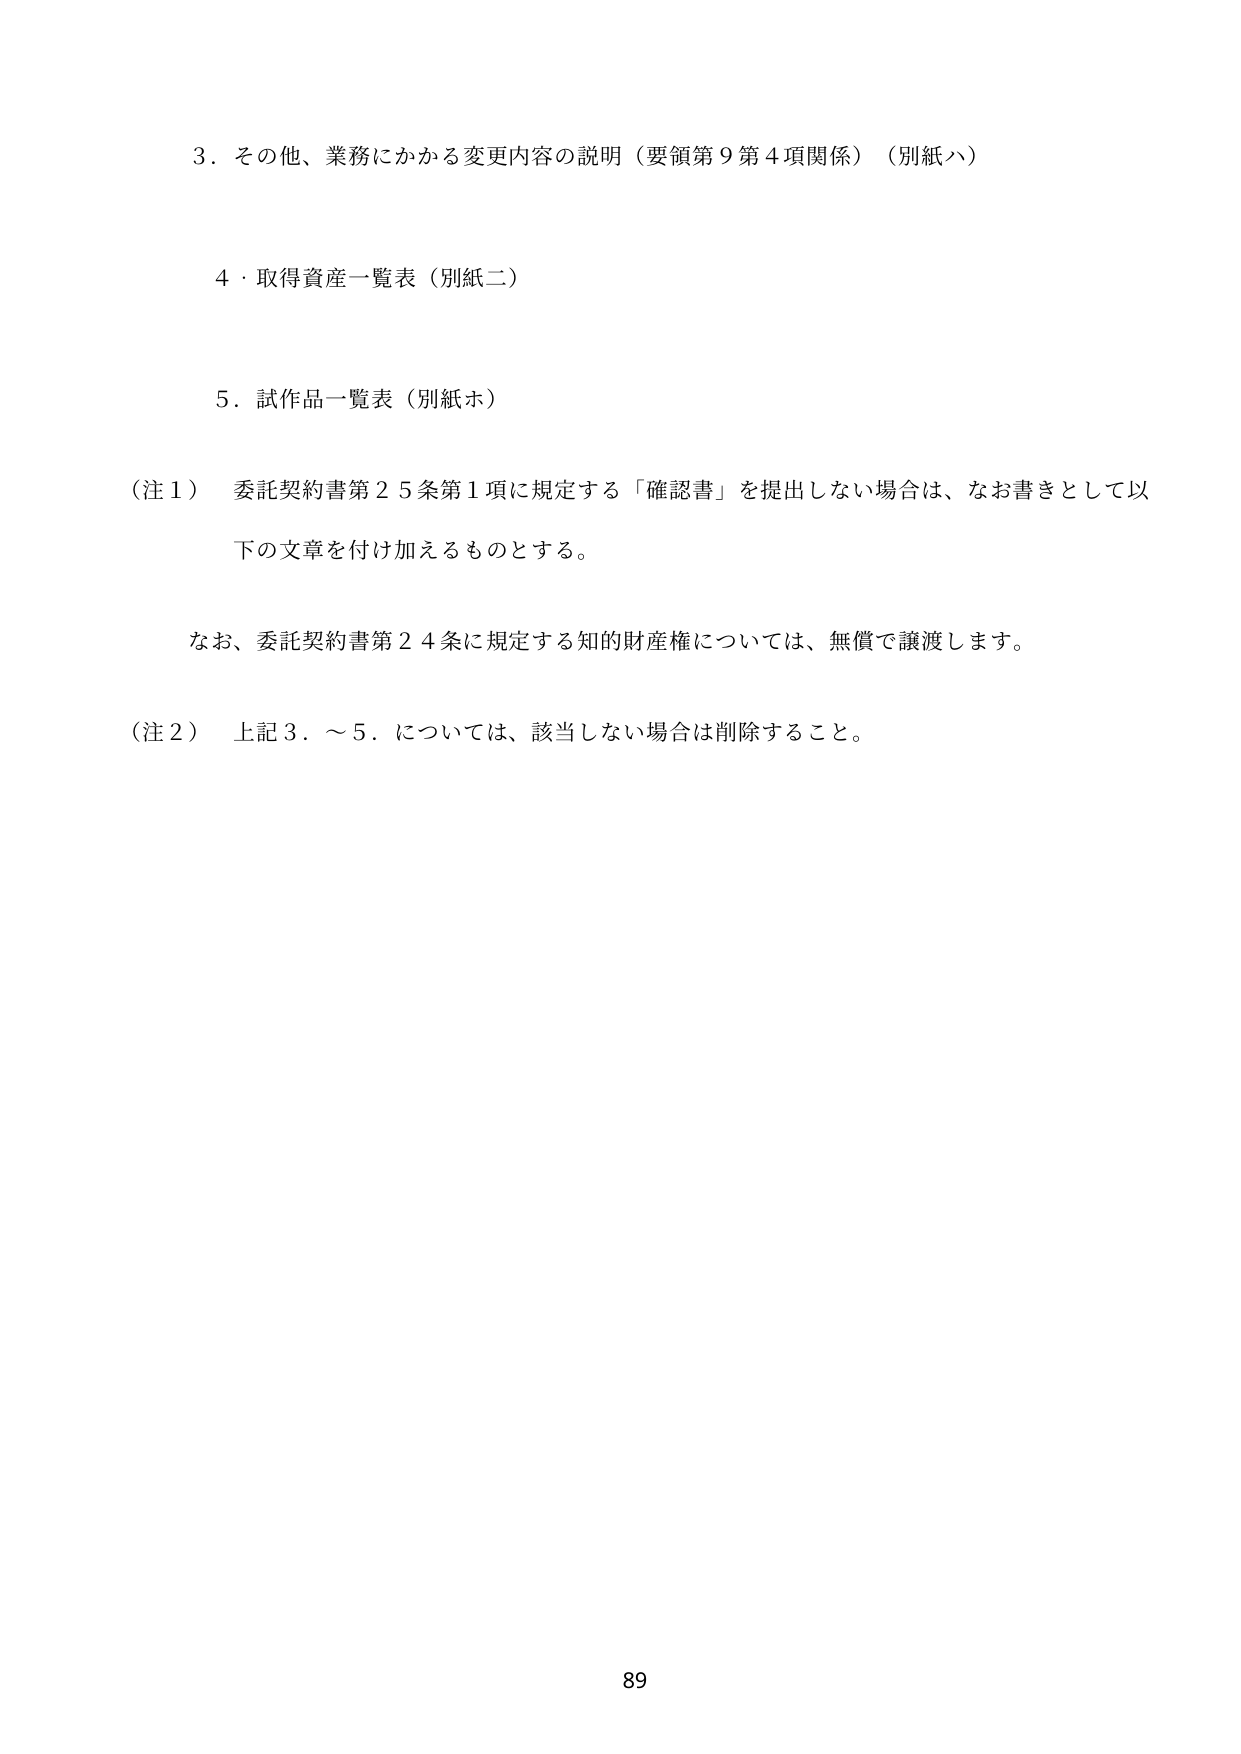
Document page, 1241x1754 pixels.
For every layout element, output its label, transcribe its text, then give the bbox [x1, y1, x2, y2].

text （注２） 上記３．～５．については、該当しない場合は削除すること。 [119, 701, 1150, 762]
text （注１） 委託契約書第２５条第１項に規定する「確認書」を提出しない場合は、なお書きとして以下の文章を付け加えるものとする。 [119, 458, 1150, 580]
text ４．取得資産一覧表（別紙二） [119, 246, 1150, 307]
text ５．試作品一覧表（別紙ホ） [119, 367, 1150, 428]
text ３．その他、業務にかかる変更内容の説明（要領第９第４項関係）（別紙ハ） [119, 125, 1150, 186]
text なお、委託契約書第２４条に規定する知的財産権については、無償で譲渡します。 [119, 610, 1150, 671]
